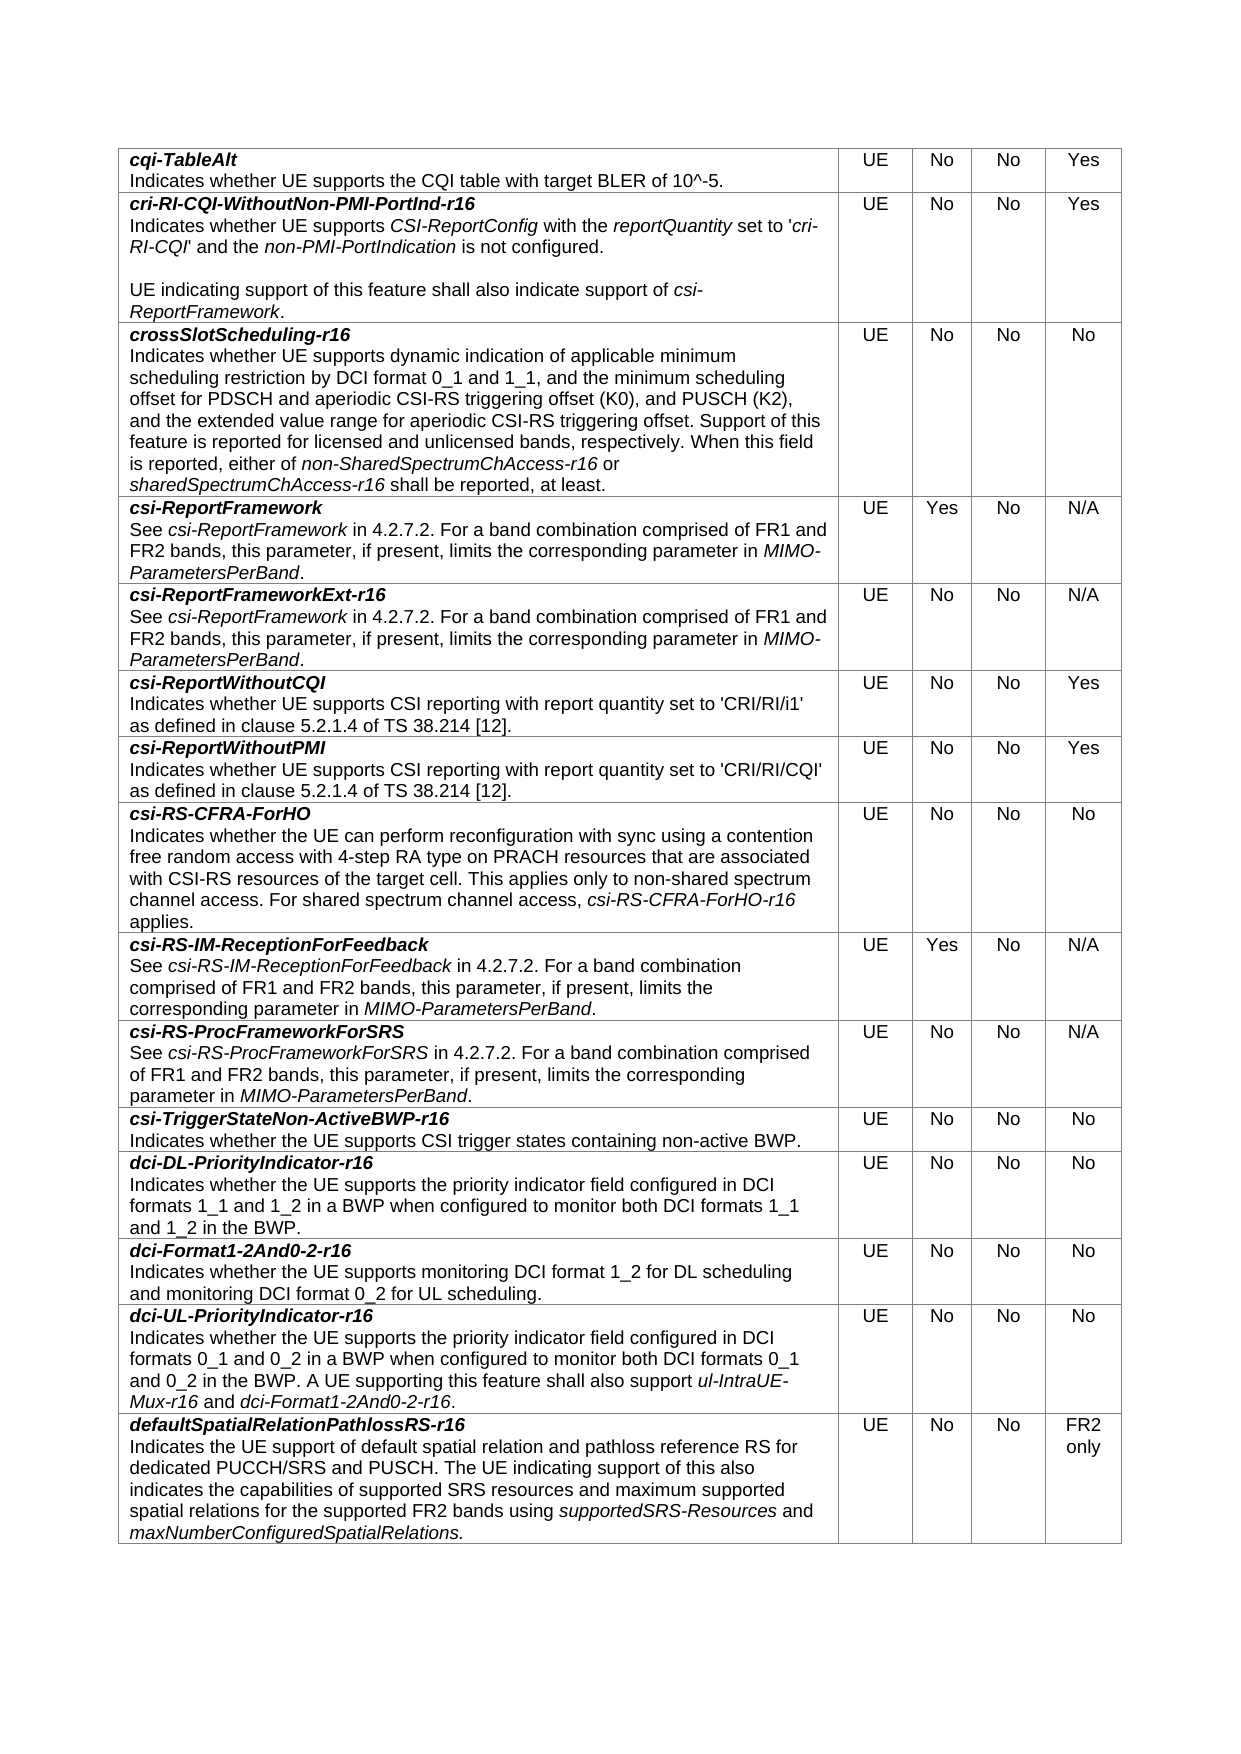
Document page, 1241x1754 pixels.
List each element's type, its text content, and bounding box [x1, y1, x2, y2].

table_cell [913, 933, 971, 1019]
table_cell No [972, 803, 1045, 932]
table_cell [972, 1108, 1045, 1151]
table_cell No [972, 584, 1045, 670]
table_cell No [972, 671, 1045, 736]
table_cell No [972, 193, 1045, 322]
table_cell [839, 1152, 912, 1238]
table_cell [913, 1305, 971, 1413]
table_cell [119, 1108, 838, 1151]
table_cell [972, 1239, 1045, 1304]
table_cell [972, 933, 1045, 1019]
table_cell No [913, 149, 971, 192]
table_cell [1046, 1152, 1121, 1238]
table_cell UE [839, 584, 912, 670]
table_cell csi-ReportWithoutPMI Indicates whether UE supports CSI reporting with report quantity set to 'CRI/RI/CQI' as defined in clause 5.2.1.4 of TS 38.214 [12]. [119, 737, 838, 802]
table_cell Yes [1046, 149, 1121, 192]
table_cell Yes [913, 497, 971, 583]
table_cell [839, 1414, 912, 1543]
table_cell UE [839, 323, 912, 496]
table_cell No [913, 323, 971, 496]
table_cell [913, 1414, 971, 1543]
table_cell N/A [1046, 497, 1121, 583]
table_cell UE [839, 803, 912, 932]
table_cell No [913, 193, 971, 322]
table_cell UE [839, 149, 912, 192]
table_cell No [913, 584, 971, 670]
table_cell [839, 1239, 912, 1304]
table_cell No [972, 737, 1045, 802]
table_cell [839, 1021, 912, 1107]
table_cell No [1046, 323, 1121, 496]
table_cell No [972, 323, 1045, 496]
table_cell No [972, 149, 1045, 192]
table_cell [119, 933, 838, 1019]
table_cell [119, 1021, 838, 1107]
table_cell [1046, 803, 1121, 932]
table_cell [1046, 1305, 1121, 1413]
table_cell UE [839, 497, 912, 583]
table_cell N/A [1046, 584, 1121, 670]
table_cell No [913, 737, 971, 802]
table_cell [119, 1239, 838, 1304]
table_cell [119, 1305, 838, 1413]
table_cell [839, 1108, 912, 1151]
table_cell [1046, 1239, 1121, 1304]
table_cell cqi-TableAlt Indicates whether UE supports the CQI table with target BLER of 10^-5. [119, 149, 838, 192]
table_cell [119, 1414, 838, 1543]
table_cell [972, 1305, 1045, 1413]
table_cell Yes [1046, 737, 1121, 802]
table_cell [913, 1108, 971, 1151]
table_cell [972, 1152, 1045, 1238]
table_cell UE [839, 671, 912, 736]
table_cell No [972, 497, 1045, 583]
table_cell csi-RS-CFRA-ForHO Indicates whether the UE can perform reconfiguration with sync using a contention free random access with 4-step RA type on PRACH resources that are associated with CSI-RS resources of the target cell. This applies only to non-shared spectrum channel access. For shared spectrum channel access, csi-RS-CFRA-ForHO-r16 applies. [119, 803, 838, 932]
table_cell UE [839, 193, 912, 322]
table_cell csi-ReportFramework See csi-ReportFramework in 4.2.7.2. For a band combination comprised of FR1 and FR2 bands, this parameter, if present, limits the corresponding parameter in MIMO-ParametersPerBand. [119, 497, 838, 583]
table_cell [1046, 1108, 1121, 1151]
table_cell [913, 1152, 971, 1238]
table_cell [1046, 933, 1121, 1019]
table_cell crossSlotScheduling-r16 Indicates whether UE supports dynamic indication of applicable minimum scheduling restriction by DCI format 0_1 and 1_1, and the minimum scheduling offset for PDSCH and aperiodic CSI-RS triggering offset (K0), and PUSCH (K2), and the extended value range for aperiodic CSI-RS triggering offset. Support of this feature is reported for licensed and unlicensed bands, respectively. When this field is reported, either of non-SharedSpectrumChAccess-r16 or sharedSpectrumChAccess-r16 shall be reported, at least. [119, 323, 838, 496]
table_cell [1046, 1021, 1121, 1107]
table_cell csi-ReportFrameworkExt-r16 See csi-ReportFramework in 4.2.7.2. For a band combination comprised of FR1 and FR2 bands, this parameter, if present, limits the corresponding parameter in MIMO-ParametersPerBand. [119, 584, 838, 670]
table_cell No [913, 671, 971, 736]
table_cell No [913, 803, 971, 932]
table_cell csi-ReportWithoutCQI Indicates whether UE supports CSI reporting with report quantity set to 'CRI/RI/i1' as defined in clause 5.2.1.4 of TS 38.214 [12]. [119, 671, 838, 736]
table_cell Yes [1046, 193, 1121, 322]
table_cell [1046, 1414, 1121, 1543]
table_cell Yes [1046, 671, 1121, 736]
table_cell cri-RI-CQI-WithoutNon-PMI-PortInd-r16 Indicates whether UE supports CSI-ReportConfig with the reportQuantity set to 'cri-RI-CQI' and the non-PMI-PortIndication is not configured. UE indicating support of this feature shall also indicate support of csi-ReportFramework. [119, 193, 838, 322]
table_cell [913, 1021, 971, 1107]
table_cell UE [839, 737, 912, 802]
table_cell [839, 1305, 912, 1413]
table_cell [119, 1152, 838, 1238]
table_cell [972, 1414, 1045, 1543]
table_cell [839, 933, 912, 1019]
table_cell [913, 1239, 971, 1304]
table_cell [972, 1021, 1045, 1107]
